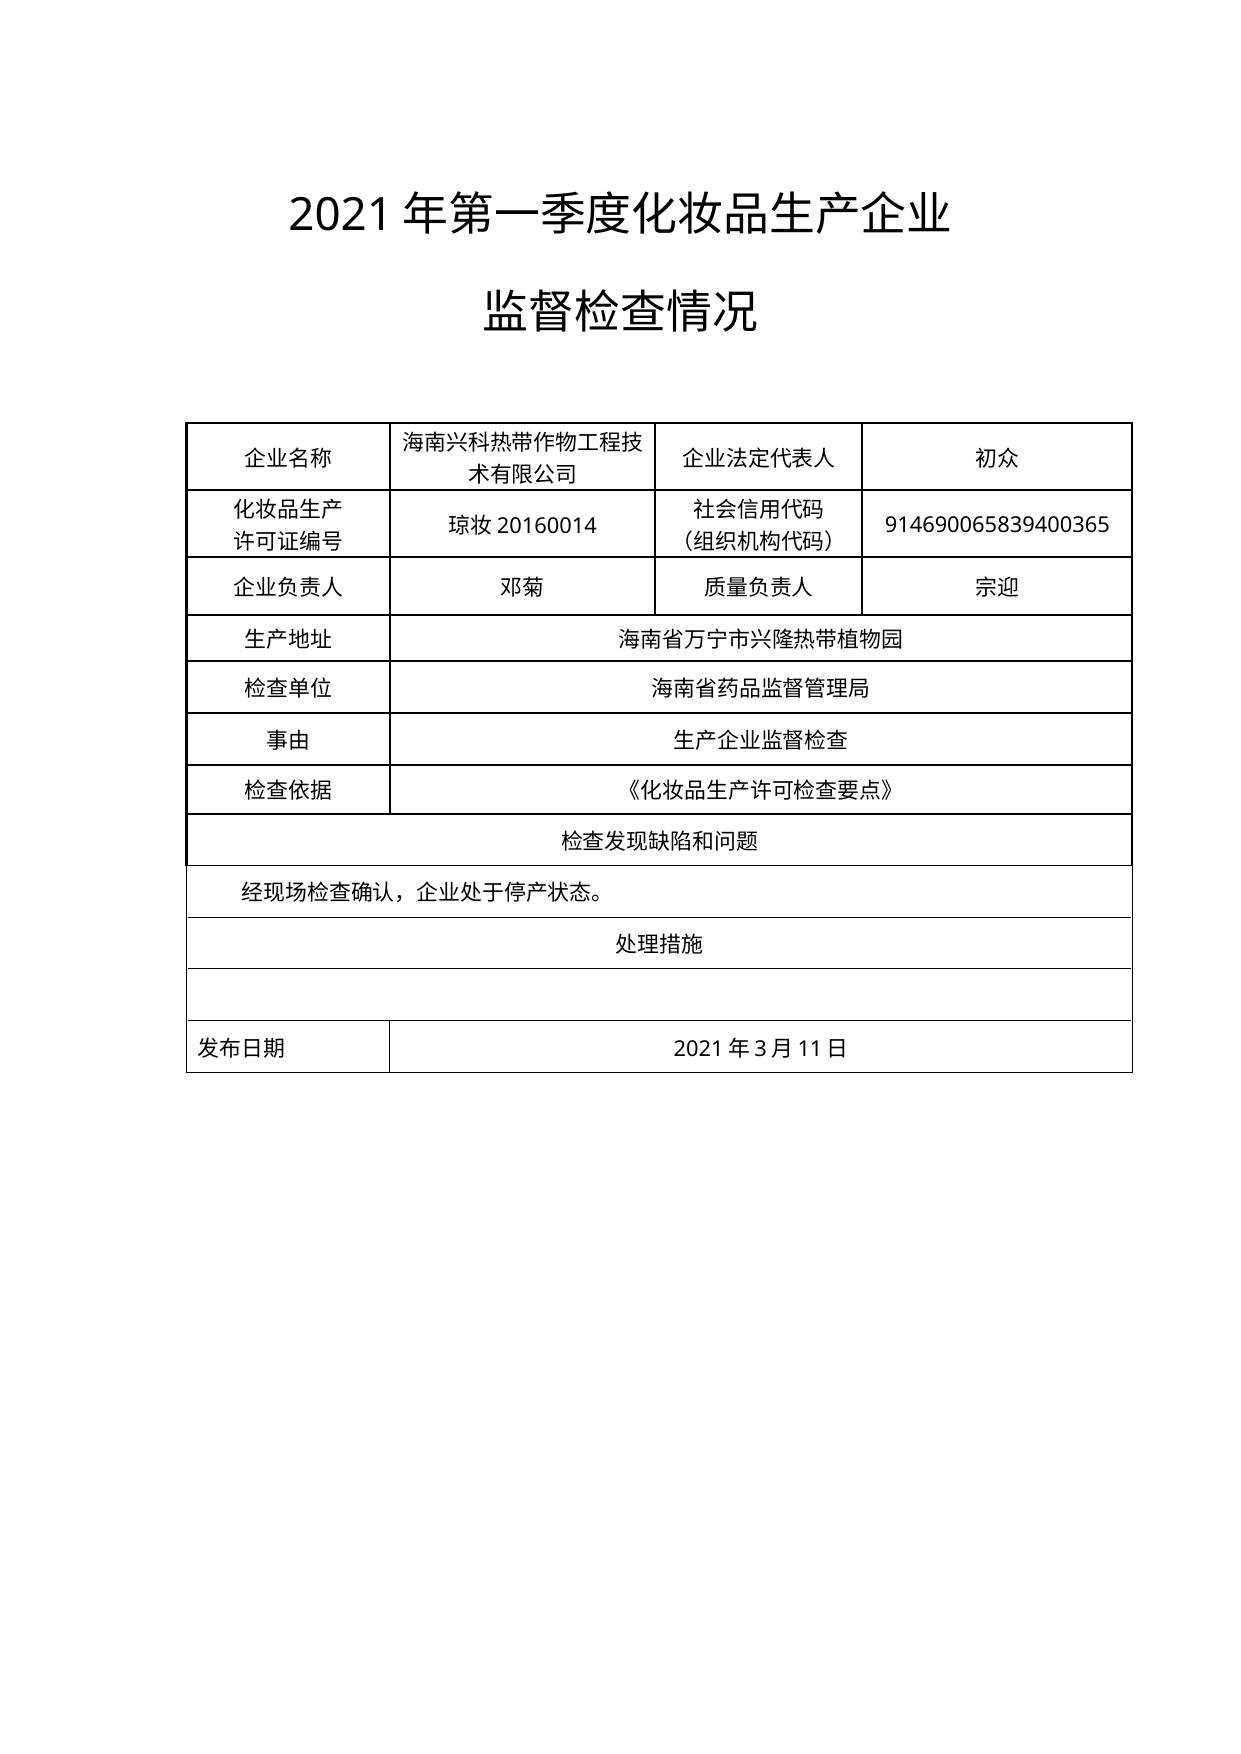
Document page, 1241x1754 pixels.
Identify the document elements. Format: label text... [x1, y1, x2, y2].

text 2021年第一季度化妆品生产企业 [187, 162, 1053, 259]
table_cell 914690065839400365 [863, 491, 1131, 556]
table_header 初众 [863, 424, 1131, 489]
table_cell 生产地址 [188, 616, 389, 660]
table_cell 事由 [188, 714, 389, 764]
table_cell 琼妆20160014 [391, 491, 654, 556]
table_cell 发布日期 [187, 1020, 389, 1072]
table_cell 宗迎 [863, 558, 1131, 614]
table_header 企业法定代表人 [656, 424, 861, 489]
table_cell 邓菊 [391, 558, 654, 614]
text 监督检查情况 [187, 259, 1053, 357]
table_cell 检查依据 [188, 766, 389, 813]
table_cell 经现场检查确认，企业处于停产状态。 [187, 866, 1132, 917]
table_cell 海南省药品监督管理局 [391, 662, 1131, 712]
table_cell 社会信用代码 （组织机构代码） [656, 491, 861, 556]
table_cell 化妆品生产 许可证编号 [188, 491, 389, 556]
table_cell 2021年3月11日 [390, 1020, 1132, 1072]
table_cell [187, 968, 1132, 1020]
table_cell 生产企业监督检查 [391, 714, 1131, 764]
table_cell 《化妆品生产许可检查要点》 [391, 766, 1131, 813]
table_cell 检查单位 [188, 662, 389, 712]
table_cell 处理措施 [187, 917, 1132, 968]
table_cell 企业负责人 [188, 558, 389, 614]
table_cell 质量负责人 [656, 558, 861, 614]
table_header 企业名称 [188, 424, 389, 489]
table_cell 海南省万宁市兴隆热带植物园 [391, 616, 1131, 660]
table_header 海南兴科热带作物工程技术有限公司 [391, 424, 654, 489]
table_cell 检查发现缺陷和问题 [188, 815, 1131, 865]
